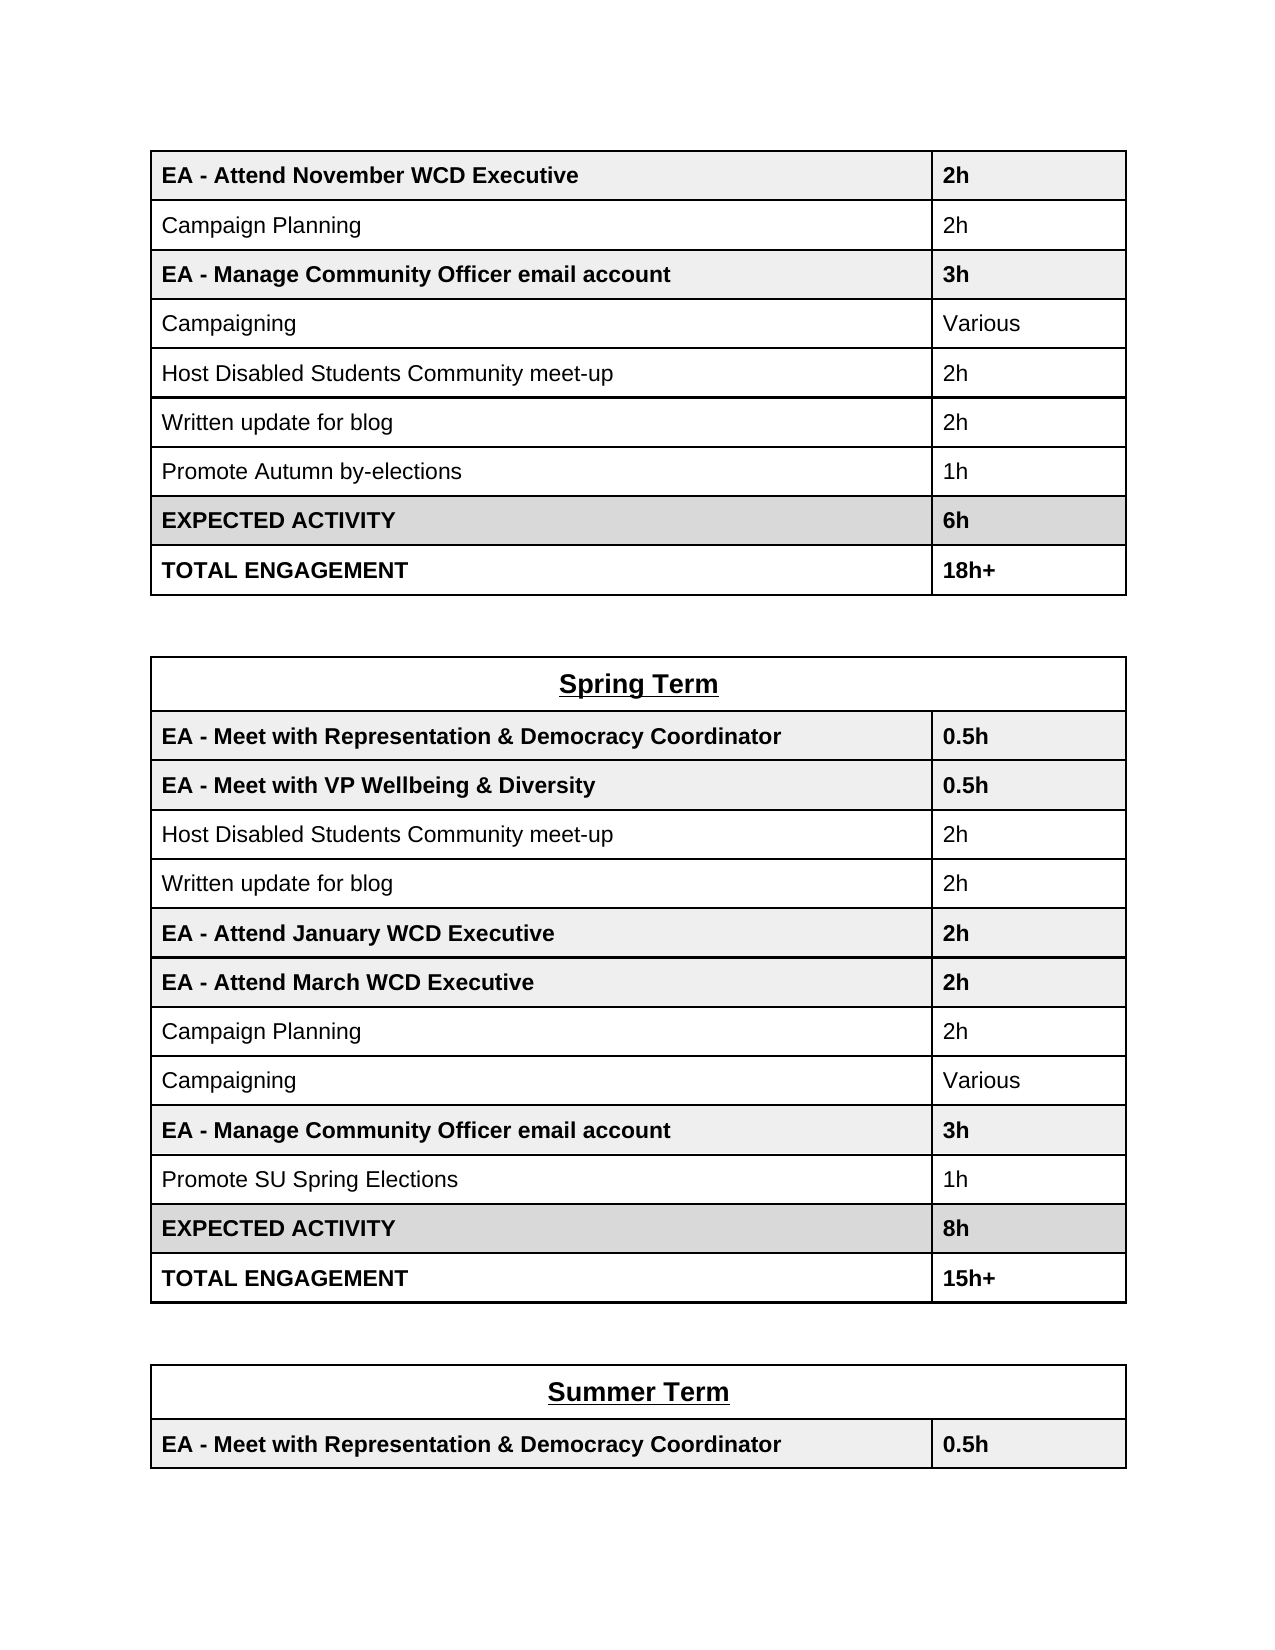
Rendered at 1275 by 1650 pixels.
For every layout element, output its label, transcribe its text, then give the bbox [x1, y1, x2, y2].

table_cell 2h [933, 349, 1125, 396]
table_cell Various [933, 300, 1125, 347]
table_cell Campaigning [152, 300, 931, 347]
table_cell Various [933, 1057, 1125, 1104]
table_cell EA - Attend January WCD Executive [152, 909, 931, 956]
table_cell 2h [933, 399, 1125, 446]
table_header Summer Term [152, 1366, 1125, 1418]
table_cell 2h [933, 959, 1125, 1006]
table_cell 2h [933, 152, 1125, 199]
table_cell Campaign Planning [152, 201, 931, 248]
table_cell 2h [933, 909, 1125, 956]
table_cell EA - Attend November WCD Executive [152, 152, 931, 199]
table_cell Promote SU Spring Elections [152, 1156, 931, 1203]
table_cell 15h+ [933, 1254, 1125, 1301]
table_cell 1h [933, 448, 1125, 495]
table_cell Promote Autumn by-elections [152, 448, 931, 495]
table_cell 0.5h [933, 761, 1125, 809]
table_cell EA - Attend March WCD Executive [152, 959, 931, 1006]
table_cell 3h [933, 251, 1125, 298]
table_cell Host Disabled Students Community meet-up [152, 349, 931, 396]
table_cell 2h [933, 1008, 1125, 1055]
table_cell TOTAL ENGAGEMENT [152, 1254, 931, 1301]
table_header Spring Term [152, 658, 1125, 710]
table_cell 18h+ [933, 546, 1125, 593]
table_cell Written update for blog [152, 399, 931, 446]
table_cell EA - Manage Community Officer email account [152, 251, 931, 298]
table_cell 0.5h [933, 712, 1125, 759]
table_cell EA - Manage Community Officer email account [152, 1106, 931, 1153]
table_cell 6h [933, 497, 1125, 544]
table_cell EXPECTED ACTIVITY [152, 497, 931, 544]
table_cell 0.5h [933, 1420, 1125, 1467]
table_cell EA - Meet with Representation & Democracy Coordinator [152, 712, 931, 759]
table_cell Campaigning [152, 1057, 931, 1104]
table_cell Written update for blog [152, 860, 931, 907]
table_cell 8h [933, 1205, 1125, 1252]
table_cell EA - Meet with Representation & Democracy Coordinator [152, 1420, 931, 1467]
table_cell 1h [933, 1156, 1125, 1203]
table_cell 3h [933, 1106, 1125, 1153]
table_cell 2h [933, 201, 1125, 248]
table_cell 2h [933, 860, 1125, 907]
table_cell EXPECTED ACTIVITY [152, 1205, 931, 1252]
table_cell TOTAL ENGAGEMENT [152, 546, 931, 593]
table_cell Campaign Planning [152, 1008, 931, 1055]
table_cell EA - Meet with VP Wellbeing & Diversity [152, 761, 931, 809]
table_cell Host Disabled Students Community meet-up [152, 811, 931, 858]
table_cell 2h [933, 811, 1125, 858]
